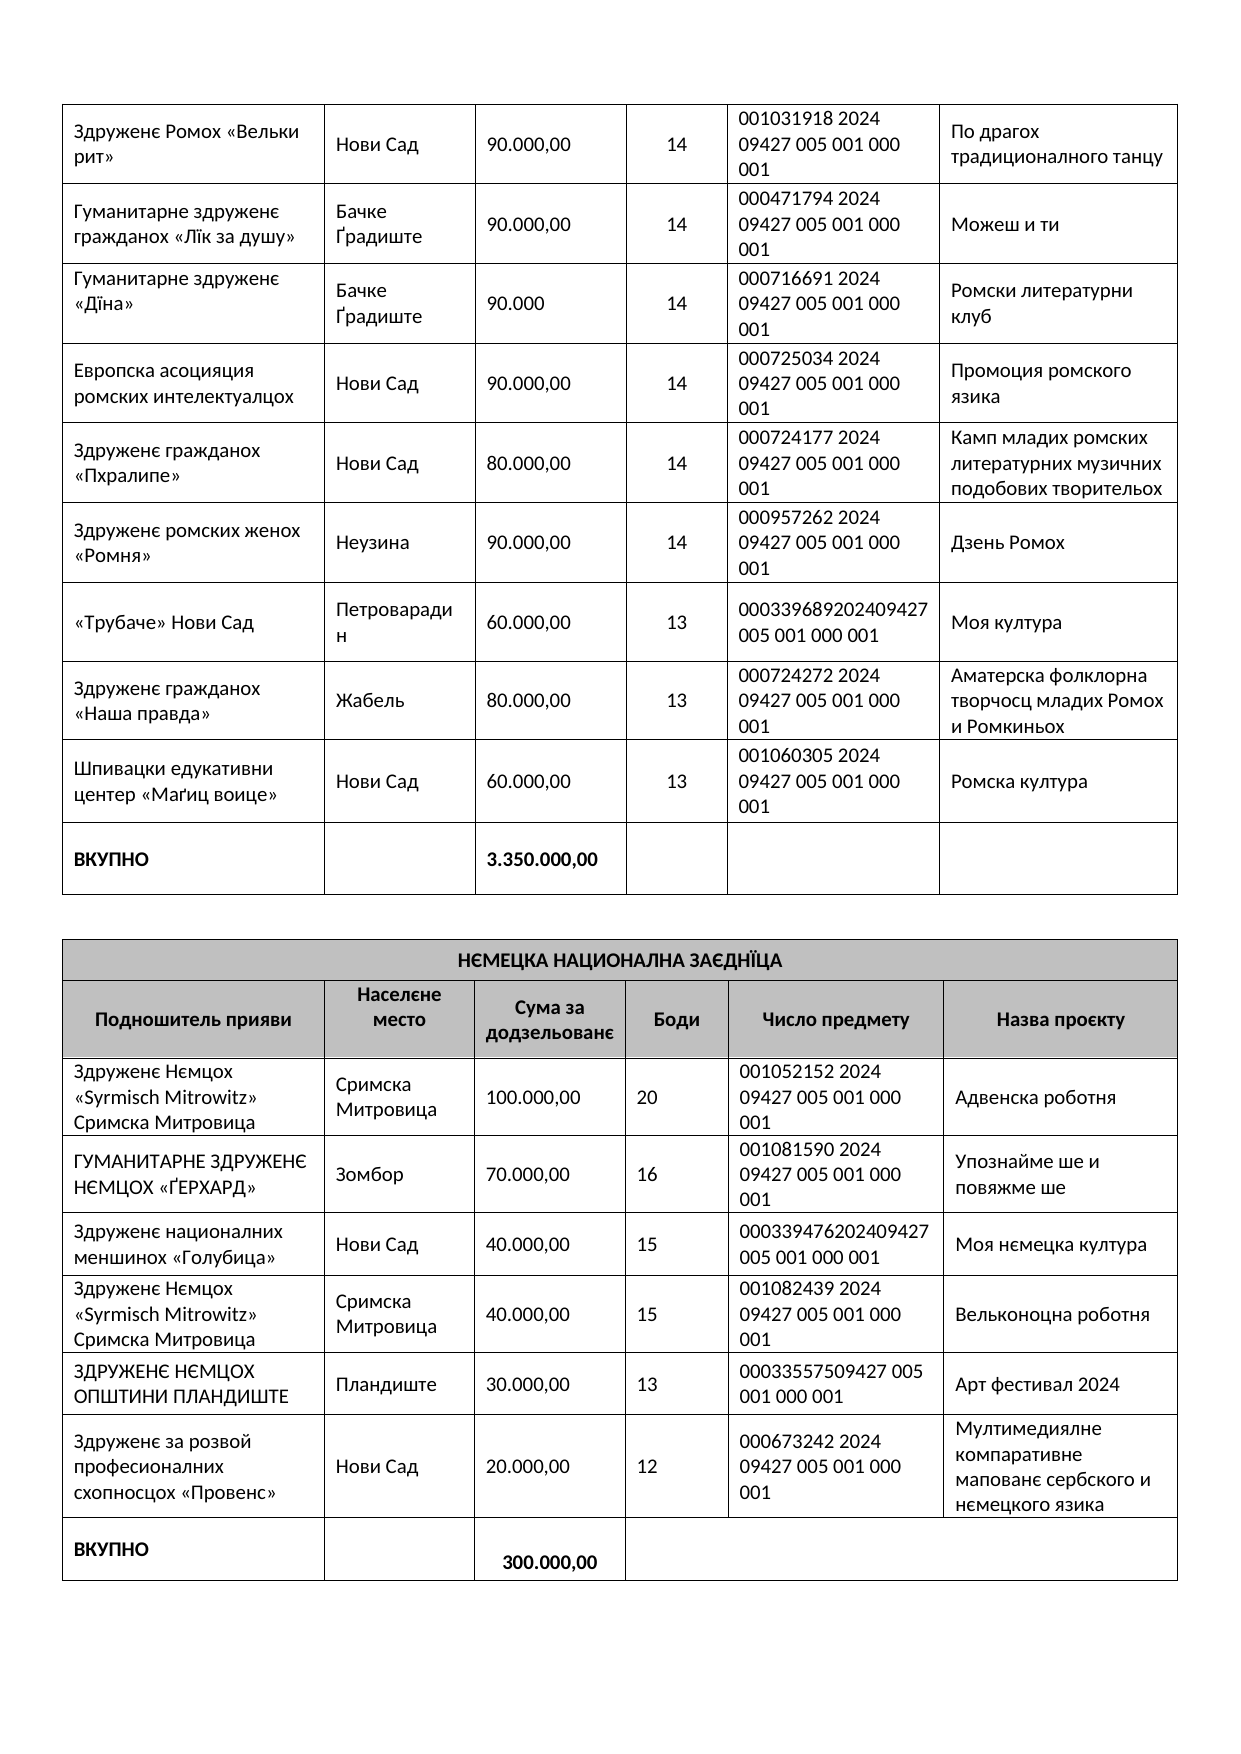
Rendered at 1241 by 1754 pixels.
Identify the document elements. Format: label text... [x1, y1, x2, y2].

table_cell Сримска Митровица [325, 1276, 474, 1352]
table_cell Ромска култура [940, 740, 1177, 822]
table_cell Населєне место [325, 981, 474, 1057]
table_cell 000725034 2024 09427 005 001 000 001 [728, 344, 939, 422]
table_cell Ромски литературни клуб [940, 264, 1177, 342]
table_cell Здруженє Нємцох «Syrmisch Mitrowitz» Сримска Митровица [63, 1276, 324, 1352]
table_cell 100.000,00 [475, 1059, 625, 1135]
table_cell 000716691 2024 09427 005 001 000 001 [728, 264, 939, 342]
table_cell ГУМАНИТАРНЕ ЗДРУЖЕНЄ НЄМЦОХ «ҐЕРХАРД» [63, 1136, 324, 1212]
table_cell Дзень Ромох [940, 503, 1177, 582]
table_cell 60.000,00 [476, 583, 626, 661]
table_cell «Трубаче» Нови Сад [63, 583, 324, 661]
table_cell 14 [627, 184, 727, 263]
table_cell [325, 1518, 474, 1579]
table_cell Адвенска роботня [944, 1059, 1177, 1135]
table_cell 000339689202409427 005 001 000 001 [728, 583, 939, 661]
table_cell Здруженє гражданох «Наша правда» [63, 662, 324, 738]
table_cell 001031918 2024 09427 005 001 000 001 [728, 105, 939, 183]
table_cell Нови Сад [325, 423, 475, 502]
table_cell 13 [627, 662, 727, 738]
table_cell Промоция ромского язика [940, 344, 1177, 422]
table_cell Нови Сад [325, 344, 475, 422]
table_cell 90.000 [476, 264, 626, 342]
table_cell Нови Сад [325, 1415, 474, 1517]
table_cell 000339476202409427 005 001 000 001 [729, 1213, 943, 1274]
table_cell [626, 1518, 1177, 1579]
table_cell Упознайме ше и повяжме ше [944, 1136, 1177, 1212]
table_cell Здруженє националних меншинох «Голубица» [63, 1213, 324, 1274]
table_cell ВКУПНО [63, 1518, 324, 1579]
table_cell [627, 823, 727, 894]
table_cell 14 [627, 264, 727, 342]
table_cell 13 [626, 1353, 728, 1414]
table_cell Аматерска фолклорна творчосц младих Ромох и Ромкиньох [940, 662, 1177, 738]
table_cell 001060305 2024 09427 005 001 000 001 [728, 740, 939, 822]
table_cell Боди [626, 981, 728, 1057]
table_cell 000673242 2024 09427 005 001 000 001 [729, 1415, 943, 1517]
table_cell 40.000,00 [475, 1276, 625, 1352]
table_cell 14 [627, 344, 727, 422]
table_cell 001052152 2024 09427 005 001 000 001 [729, 1059, 943, 1135]
table_cell Здруженє ромских женох «Ромня» [63, 503, 324, 582]
table_cell 15 [626, 1213, 728, 1274]
table_cell Гуманитарне здруженє гражданох «Лїк за душу» [63, 184, 324, 263]
table_cell 300.000,00 [475, 1518, 625, 1579]
table_cell Неузина [325, 503, 475, 582]
table_cell ЗДРУЖЕНЄ НЄМЦОХ ОПШТИНИ ПЛАНДИШТЕ [63, 1353, 324, 1414]
table_cell 14 [627, 503, 727, 582]
table_cell [940, 823, 1177, 894]
table_cell Сума за додзельованє [475, 981, 625, 1057]
table_cell 80.000,00 [476, 662, 626, 738]
table_cell 16 [626, 1136, 728, 1212]
table_cell Здруженє Нємцох «Syrmisch Mitrowitz» Сримска Митровица [63, 1059, 324, 1135]
table_cell 3.350.000,00 [476, 823, 626, 894]
table_cell ВКУПНО [63, 823, 324, 894]
table_cell 40.000,00 [475, 1213, 625, 1274]
table_cell 000724272 2024 09427 005 001 000 001 [728, 662, 939, 738]
table_cell 000471794 2024 09427 005 001 000 001 [728, 184, 939, 263]
table_cell 70.000,00 [475, 1136, 625, 1212]
table_cell 90.000,00 [476, 503, 626, 582]
table_cell Зомбор [325, 1136, 474, 1212]
table_cell Вельконоцна роботня [944, 1276, 1177, 1352]
table_cell 90.000,00 [476, 184, 626, 263]
table_cell Здруженє Ромох «Вельки рит» [63, 105, 324, 183]
table_cell 001081590 2024 09427 005 001 000 001 [729, 1136, 943, 1212]
table_cell Моя култура [940, 583, 1177, 661]
table_cell Жабель [325, 662, 475, 738]
table_header НЄМЕЦКА НАЦИОНАЛНА ЗАЄДНЇЦА [63, 940, 1177, 980]
table_cell 001082439 2024 09427 005 001 000 001 [729, 1276, 943, 1352]
table_cell Нови Сад [325, 105, 475, 183]
table_cell 000724177 2024 09427 005 001 000 001 [728, 423, 939, 502]
table_cell 14 [627, 423, 727, 502]
table_cell 15 [626, 1276, 728, 1352]
table_cell 00033557509427 005 001 000 001 [729, 1353, 943, 1414]
table_cell 30.000,00 [475, 1353, 625, 1414]
table_cell [325, 823, 475, 894]
table_cell По драгох традиционалного танцу [940, 105, 1177, 183]
table_cell 20 [626, 1059, 728, 1135]
table_cell Пландиште [325, 1353, 474, 1414]
table_cell 12 [626, 1415, 728, 1517]
table_cell Назва проєкту [944, 981, 1177, 1057]
table_cell 90.000,00 [476, 105, 626, 183]
table_cell Здруженє гражданох «Пхралипе» [63, 423, 324, 502]
table_cell 80.000,00 [476, 423, 626, 502]
table_cell Шпивацки едукативни центер «Маґиц воице» [63, 740, 324, 822]
table_cell 20.000,00 [475, 1415, 625, 1517]
table_cell 14 [627, 105, 727, 183]
table_cell [728, 823, 939, 894]
table_cell Европска асоцияция ромских интелектуалцох [63, 344, 324, 422]
table_cell 13 [627, 740, 727, 822]
table_cell 13 [627, 583, 727, 661]
table_cell Число предмету [729, 981, 943, 1057]
table_cell Петроварадин [325, 583, 475, 661]
table_cell Нови Сад [325, 740, 475, 822]
table_cell 000957262 2024 09427 005 001 000 001 [728, 503, 939, 582]
table_cell Сримска Митровица [325, 1059, 474, 1135]
table_cell Здруженє за розвой професионалних схопносцох «Провенс» [63, 1415, 324, 1517]
table_cell Камп младих ромских литературних музичних подобових творительох [940, 423, 1177, 502]
table_cell Моя нємецка култура [944, 1213, 1177, 1274]
table_cell Нови Сад [325, 1213, 474, 1274]
table_cell Мултимедиялне компаративне мапованє сербского и нємецкого язика [944, 1415, 1177, 1517]
table_cell Арт фестивал 2024 [944, 1353, 1177, 1414]
table_cell Гуманитарне здруженє «Дїна» [63, 264, 324, 342]
table_cell Подношитель прияви [63, 981, 324, 1057]
table_cell Можеш и ти [940, 184, 1177, 263]
table_cell 60.000,00 [476, 740, 626, 822]
table_cell Бачке Ґрадиште [325, 264, 475, 342]
table_cell Бачке Ґрадиште [325, 184, 475, 263]
table_cell 90.000,00 [476, 344, 626, 422]
